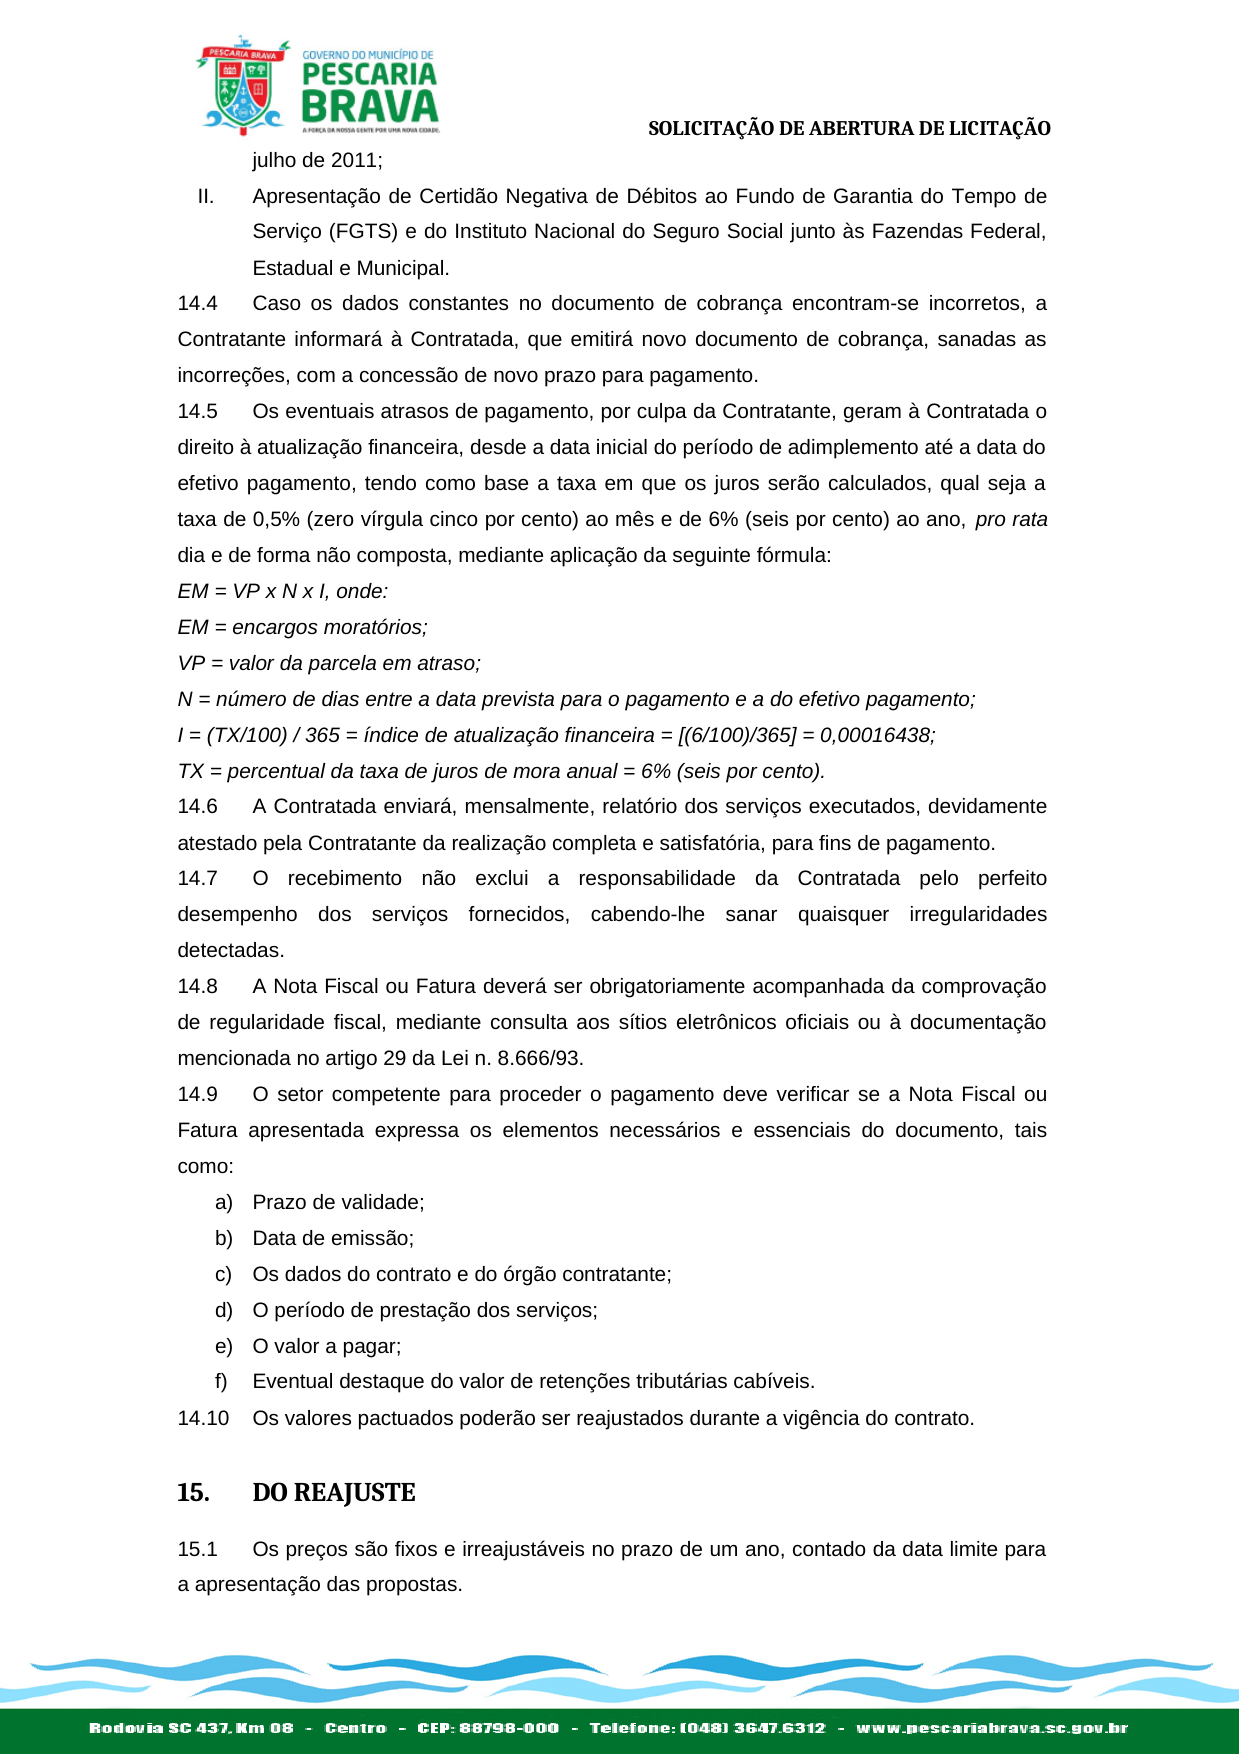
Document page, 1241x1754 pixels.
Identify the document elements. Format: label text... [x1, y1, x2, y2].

list Data de emissão; [215, 1226, 1048, 1249]
list Os eventuais atrasos de pagamento, por culpa da Contratante, geram à Contratada o direito à atualização financeira, desde a data inicial do período de adimplemento até a data do efetivo pagamento, tendo como base a taxa em que os juros serão calculados, qual seja a taxa de 0,5% (zero vírgula cinco por cento) ao mês e de 6% (seis por cento) ao ano, pro rata dia e de forma não composta, mediante aplicação da seguinte fórmula: [177, 399, 1048, 567]
picture [0, 1651, 1239, 1754]
list EM = VP x N x I, onde: [177, 579, 1048, 603]
list Os valores pactuados poderão ser reajustados durante a vigência do contrato. [177, 1405, 1048, 1429]
list O setor competente para proceder o pagamento deve verificar se a Nota Fiscal ou Fatura apresentada expressa os elementos necessários e essenciais do documento, tais como: [177, 1082, 1048, 1178]
list Caso os dados constantes no documento de cobrança encontram-se incorretos, a Contratante informará à Contratada, que emitirá novo documento de cobrança, sanadas as incorreções, com a concessão de novo prazo para pagamento. [177, 291, 1048, 387]
list Os preços são fixos e irreajustáveis no prazo de um ano, contado da data limite para a apresentação das propostas. [177, 1536, 1048, 1596]
list O valor a pagar; [215, 1333, 1048, 1357]
list Apresentação de Certidão Negativa de Débitos ao Fundo de Garantia do Tempo de Serviço (FGTS) e do Instituto Nacional do Seguro Social junto às Fazendas Federal, Estadual e Municipal. [215, 183, 1048, 279]
list DO REAJUSTE [177, 1477, 1048, 1508]
list TX = percentual da taxa de juros de mora anual = 6% (seis por cento). [177, 758, 1048, 782]
list Os dados do contrato e do órgão contratante; [215, 1262, 1048, 1286]
list N = número de dias entre a data prevista para o pagamento e a do efetivo pagamento; [177, 687, 1048, 711]
list EM = encargos moratórios; [177, 615, 1048, 639]
list VP = valor da parcela em atraso; [177, 651, 1048, 674]
picture [181, 20, 462, 148]
list O recebimento não exclui a responsabilidade da Contratada pelo perfeito desempenho dos serviços fornecidos, cabendo-lhe sanar quaisquer irregularidades detectadas. [177, 866, 1048, 962]
list Prazo de validade; [215, 1190, 1048, 1214]
list Eventual destaque do valor de retenções tributárias cabíveis. [215, 1369, 1048, 1393]
list O período de prestação dos serviços; [215, 1297, 1048, 1321]
list A Contratada enviará, mensalmente, relatório dos serviços executados, devidamente atestado pela Contratante da realização completa e satisfatória, para fins de pagamento. [177, 794, 1048, 854]
list A Nota Fiscal ou Fatura deverá ser obrigatoriamente acompanhada da comprovação de regularidade fiscal, mediante consulta aos sítios eletrônicos oficiais ou à documentação mencionada no artigo 29 da Lei n. 8.666/93. [177, 974, 1048, 1070]
list I = (TX/100) / 365 = índice de atualização financeira = [(6/100)/365] = 0,00016438; [177, 722, 1048, 746]
